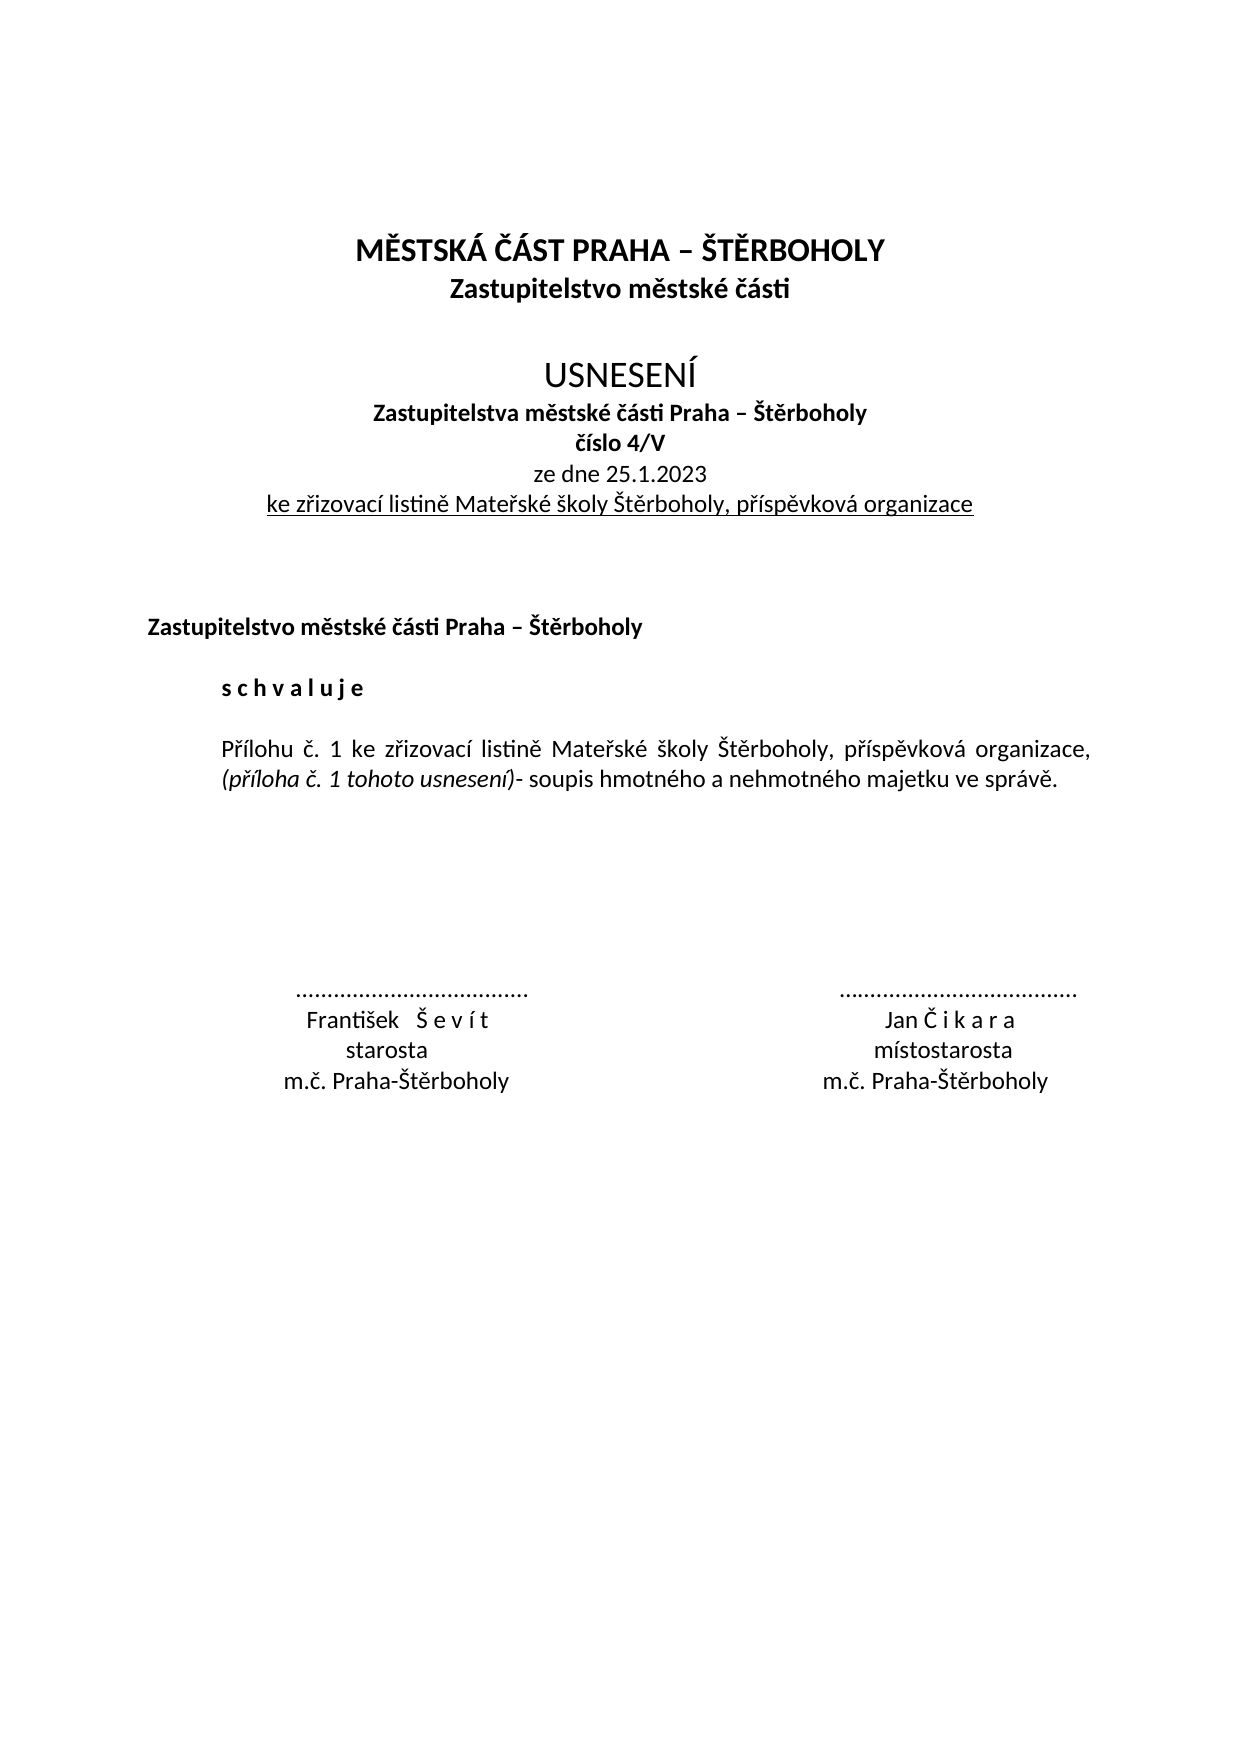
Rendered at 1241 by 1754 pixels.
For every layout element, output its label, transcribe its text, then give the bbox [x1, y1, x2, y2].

subtitle Zastupitelstvo městské části Praha – Štěrboholy [148, 611, 1093, 641]
title Městská část Praha – Štěrboholy [148, 229, 1093, 270]
text ..................................... …................................... [221, 973, 1093, 1004]
text ze dne 25.1.2023 [148, 458, 1093, 489]
text číslo 4/V [148, 428, 1093, 458]
text s c h v a l u j e [148, 672, 1093, 702]
text Přílohu č. 1 ke zřizovací listině Mateřské školy Štěrboholy, příspěvková organizace, (příloha č. 1 tohoto usnesení)- soupis hmotného a nehmotného majetku ve správě. [221, 733, 1093, 794]
subtitle Zastupitelstva městské části Praha – Štěrboholy [148, 397, 1093, 428]
text m.č. Praha-Štěrboholy m.č. Praha-Štěrboholy [148, 1065, 1093, 1096]
title Zastupitelstvo městské části [148, 270, 1093, 305]
title Usnesení [148, 351, 1093, 397]
text František Š e v í t Jan Č i k a r a [148, 1004, 1093, 1034]
text starosta místostarosta [148, 1034, 1093, 1065]
text ke zřizovací listině Mateřské školy Štěrboholy, příspěvková organizace [148, 489, 1093, 519]
